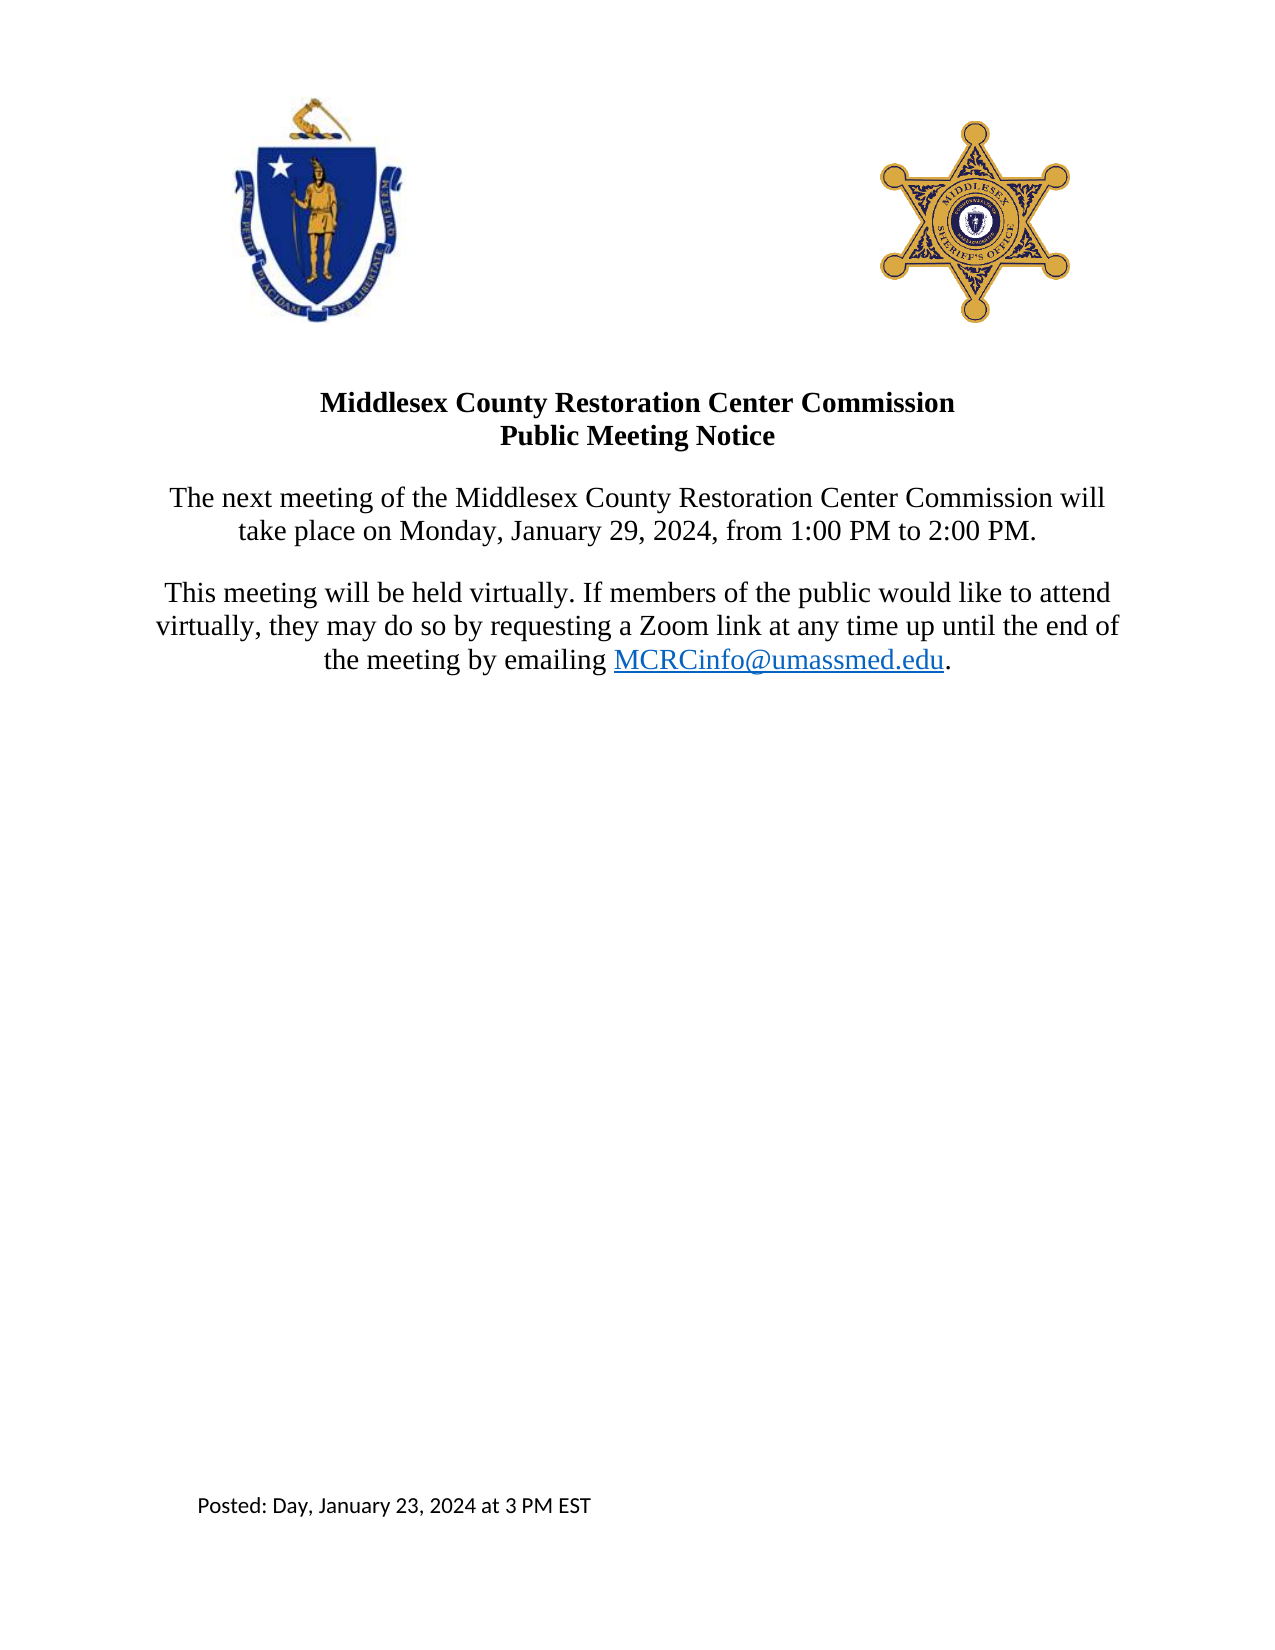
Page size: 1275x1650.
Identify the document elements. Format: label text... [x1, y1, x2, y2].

picture [880, 121, 1070, 323]
text The next meeting of the Middlesex County Restoration Center Commission will take place on Monday, January 29, 2024, from 1:00 PM to 2:00 PM. [150, 480, 1125, 547]
text Middlesex County Restoration Center Commission [150, 385, 1125, 418]
picture [231, 97, 407, 323]
text This meeting will be held virtually. If members of the public would like to attend virtually, they may do so by requesting a Zoom link at any time up until the end of the meeting by emailing MCRCinfo@umassmed.edu. [150, 575, 1125, 676]
text Public Meeting Notice [150, 418, 1125, 452]
